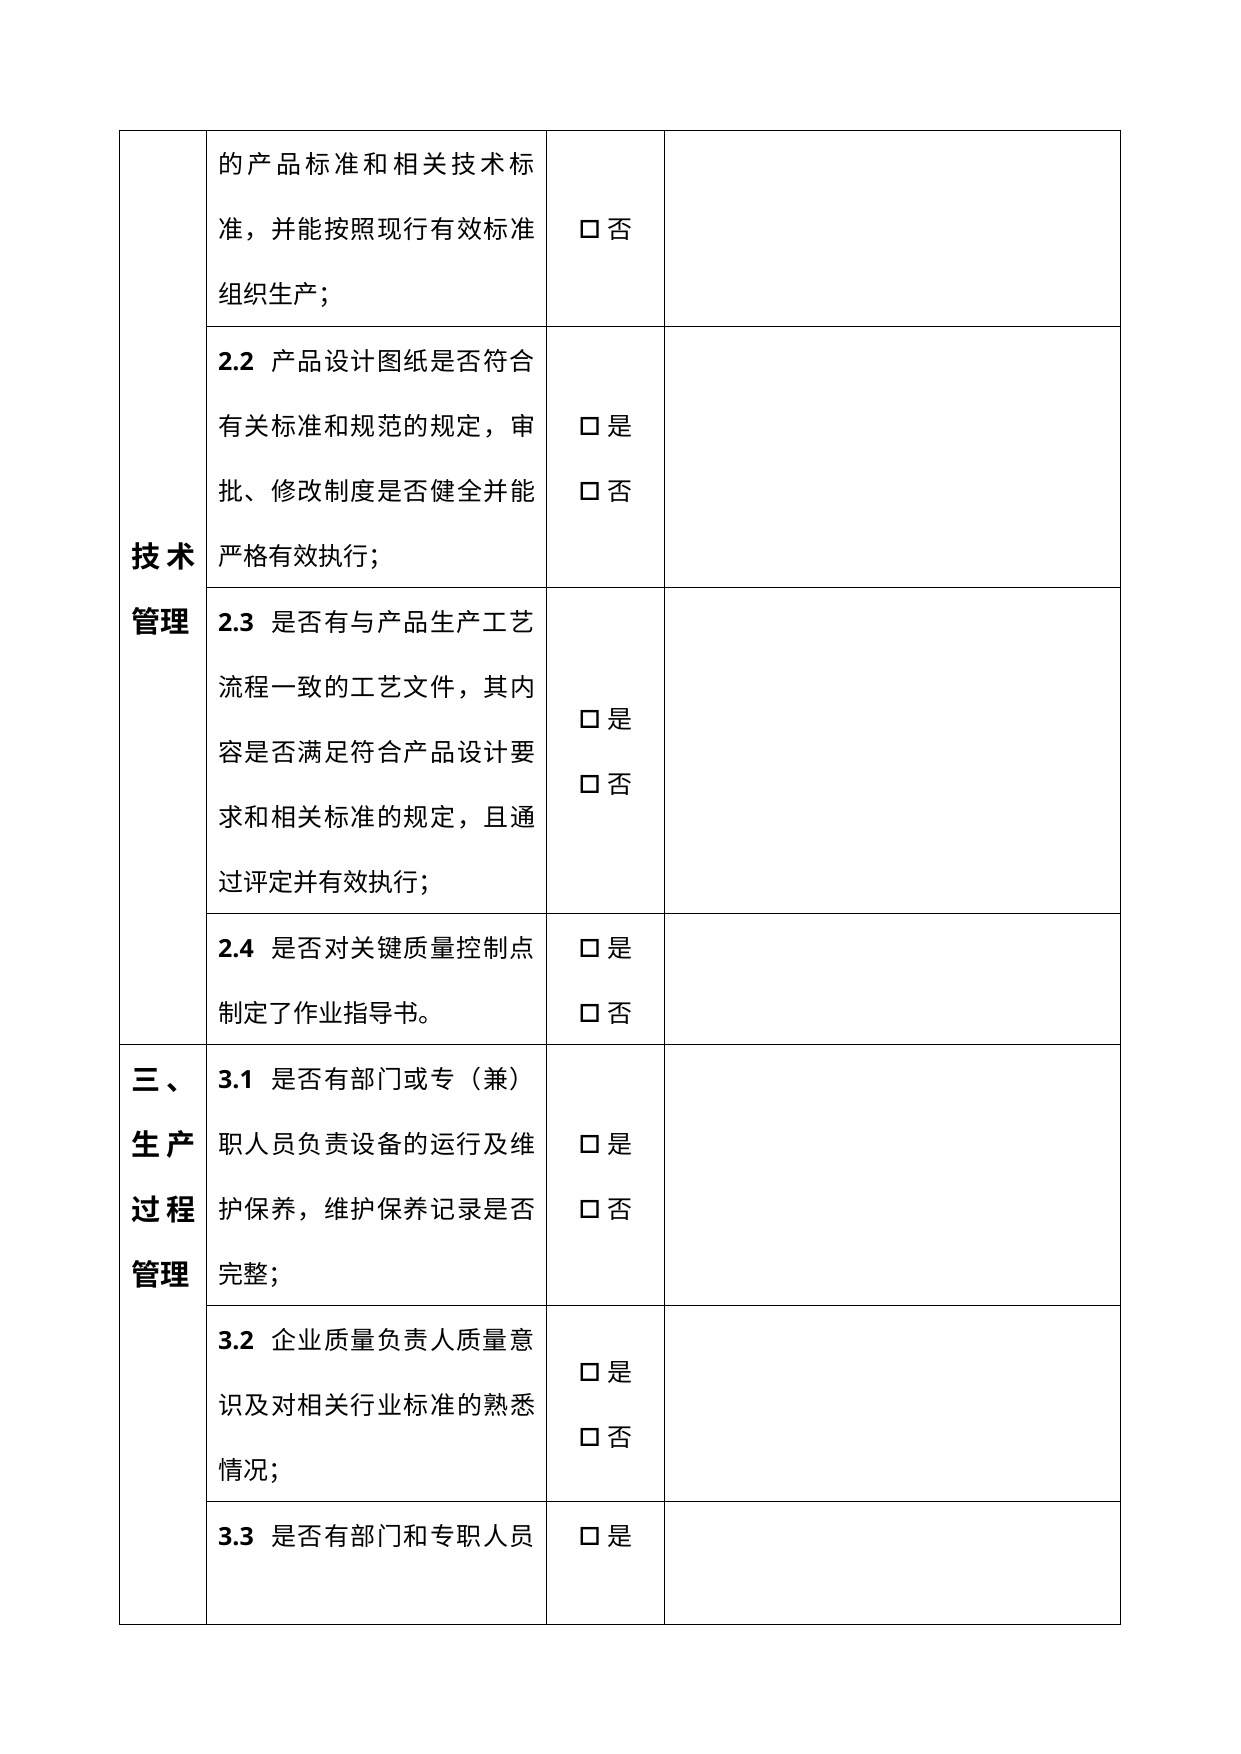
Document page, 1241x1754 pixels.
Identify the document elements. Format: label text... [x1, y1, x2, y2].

table_cell 是 否 [547, 131, 664, 326]
table_cell 3.2 企业质量负责人质量意识及对相关行业标准的熟悉情况； [207, 1306, 546, 1501]
table_cell 2.2 产品设计图纸是否符合有关标准和规范的规定，审批、修改制度是否健全并能严格有效执行； [207, 327, 546, 587]
table_cell [665, 327, 1120, 587]
table_cell 二、 技术管理 [120, 131, 206, 1044]
table_cell 三、生产过程管理 [120, 1045, 206, 1623]
table_cell [665, 1306, 1120, 1501]
table_cell 2.3 是否有与产品生产工艺流程一致的工艺文件，其内容是否满足符合产品设计要求和相关标准的规定，且通过评定并有效执行； [207, 588, 546, 913]
table_cell 是 否 [547, 1045, 664, 1305]
table_cell [665, 1502, 1120, 1623]
table_cell 是 否 [547, 914, 664, 1044]
table_cell [665, 914, 1120, 1044]
table_cell 是 否 [547, 1502, 664, 1623]
table_cell 3.1 是否有部门或专（兼）职人员负责设备的运行及维护保养，维护保养记录是否完整； [207, 1045, 546, 1305]
table_cell 是 否 [547, 1306, 664, 1501]
table_cell [665, 1045, 1120, 1305]
table_cell [665, 588, 1120, 913]
table_cell [665, 131, 1120, 326]
table_cell 2.4 是否对关键质量控制点制定了作业指导书。 [207, 914, 546, 1044]
table_cell 是 否 [547, 588, 664, 913]
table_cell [207, 1502, 546, 1623]
table_cell 是 否 [547, 327, 664, 587]
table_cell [207, 131, 546, 326]
